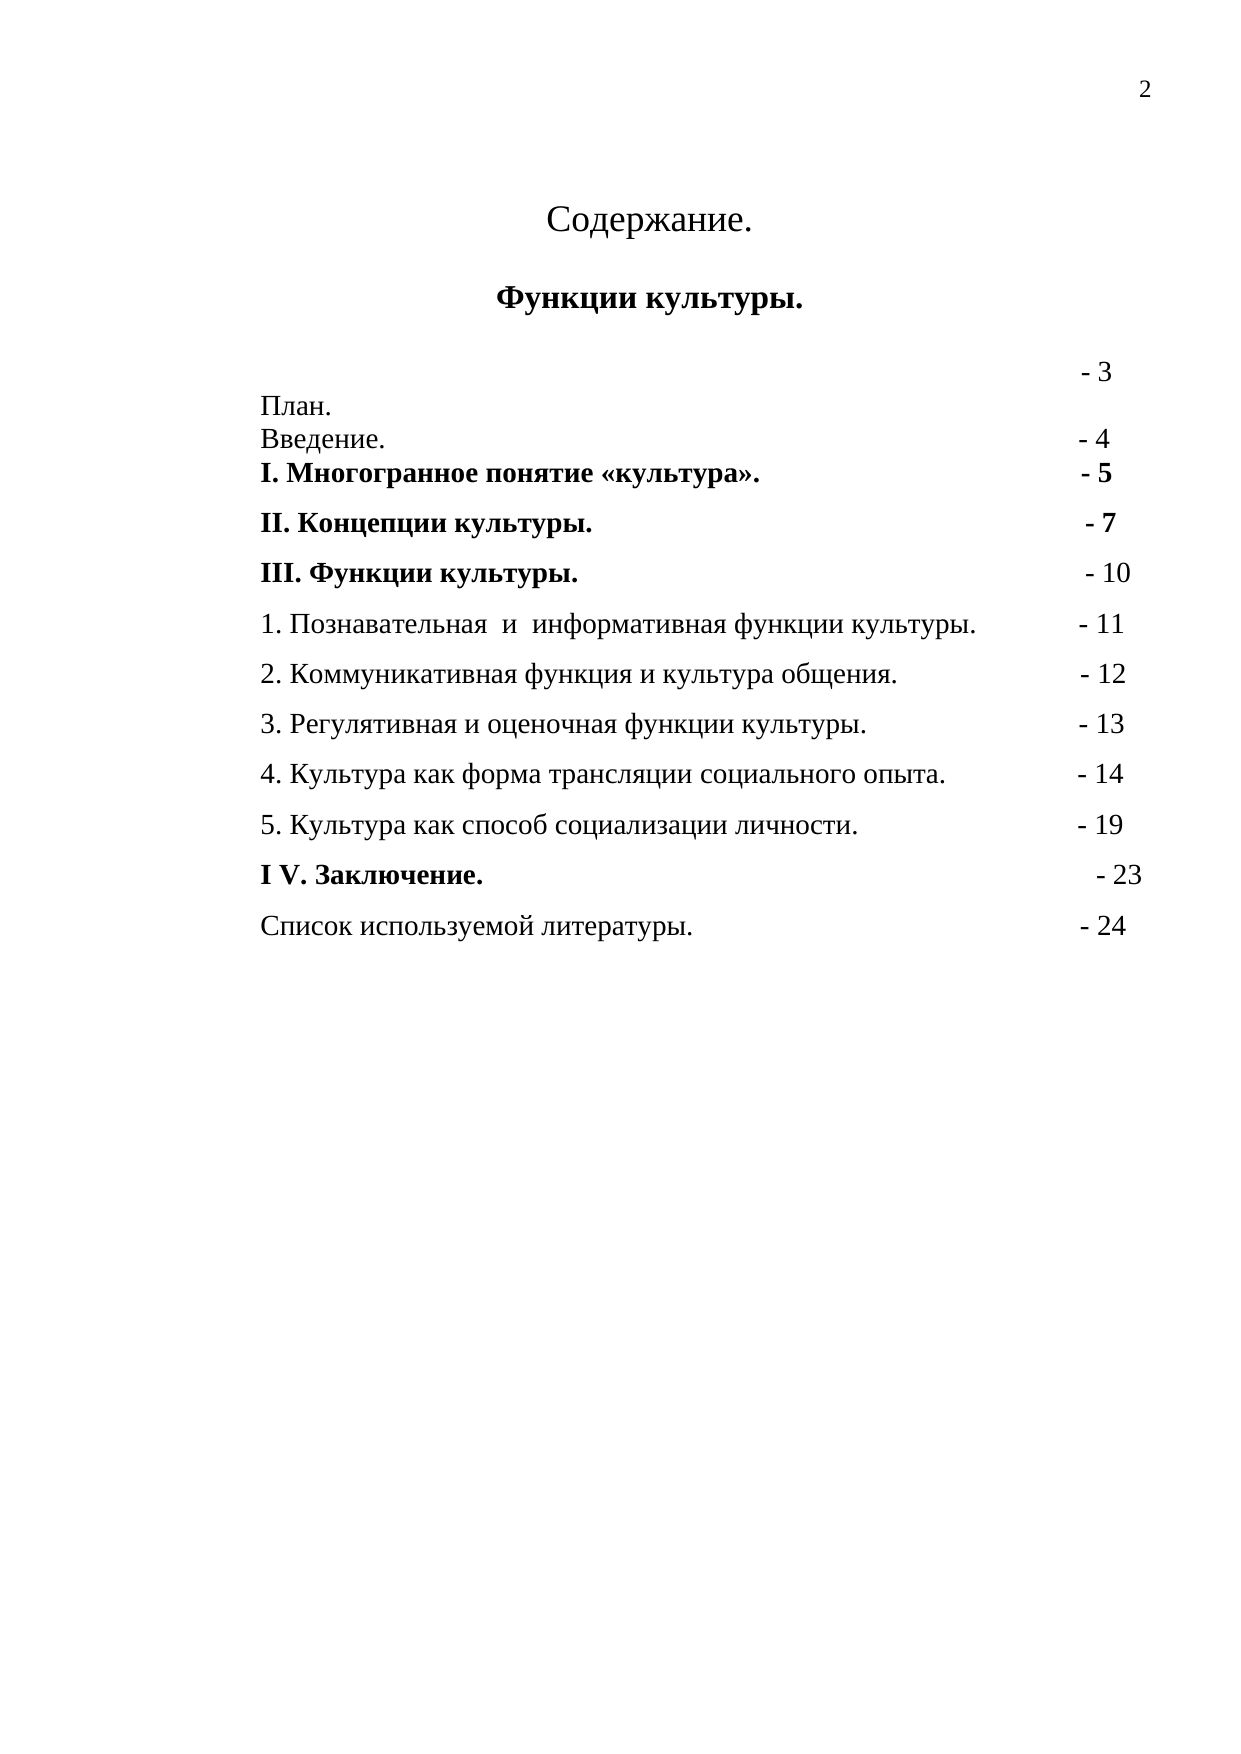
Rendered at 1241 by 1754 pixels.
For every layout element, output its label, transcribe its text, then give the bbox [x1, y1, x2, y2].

text Функции культуры. [148, 277, 1152, 316]
text 5. Культура как способ социализации личности. - 19 [260, 807, 1152, 841]
text 3. Регулятивная и оценочная функции культуры. - 13 [260, 706, 1152, 740]
text Список используемой литературы. - 24 [260, 908, 1152, 941]
text План. [148, 388, 1152, 421]
text 2. Коммуникативная функция и культура общения. - 12 [260, 656, 1152, 689]
text Содержание. [148, 196, 1152, 239]
text 1. Познавательная и информативная функции культуры. - 11 [260, 606, 1152, 639]
text - 3 [148, 354, 1152, 388]
text II. Концепции культуры. - 7 [260, 505, 1152, 539]
text Введение. - 4 [148, 421, 1152, 455]
text 4. Культура как форма трансляции социального опыта. - 14 [260, 757, 1152, 790]
text III. Функции культуры. - 10 [260, 555, 1152, 589]
text I V. Заключение. - 23 [260, 857, 1152, 891]
text Многогранное понятие «культура». - 5 [260, 455, 1152, 488]
